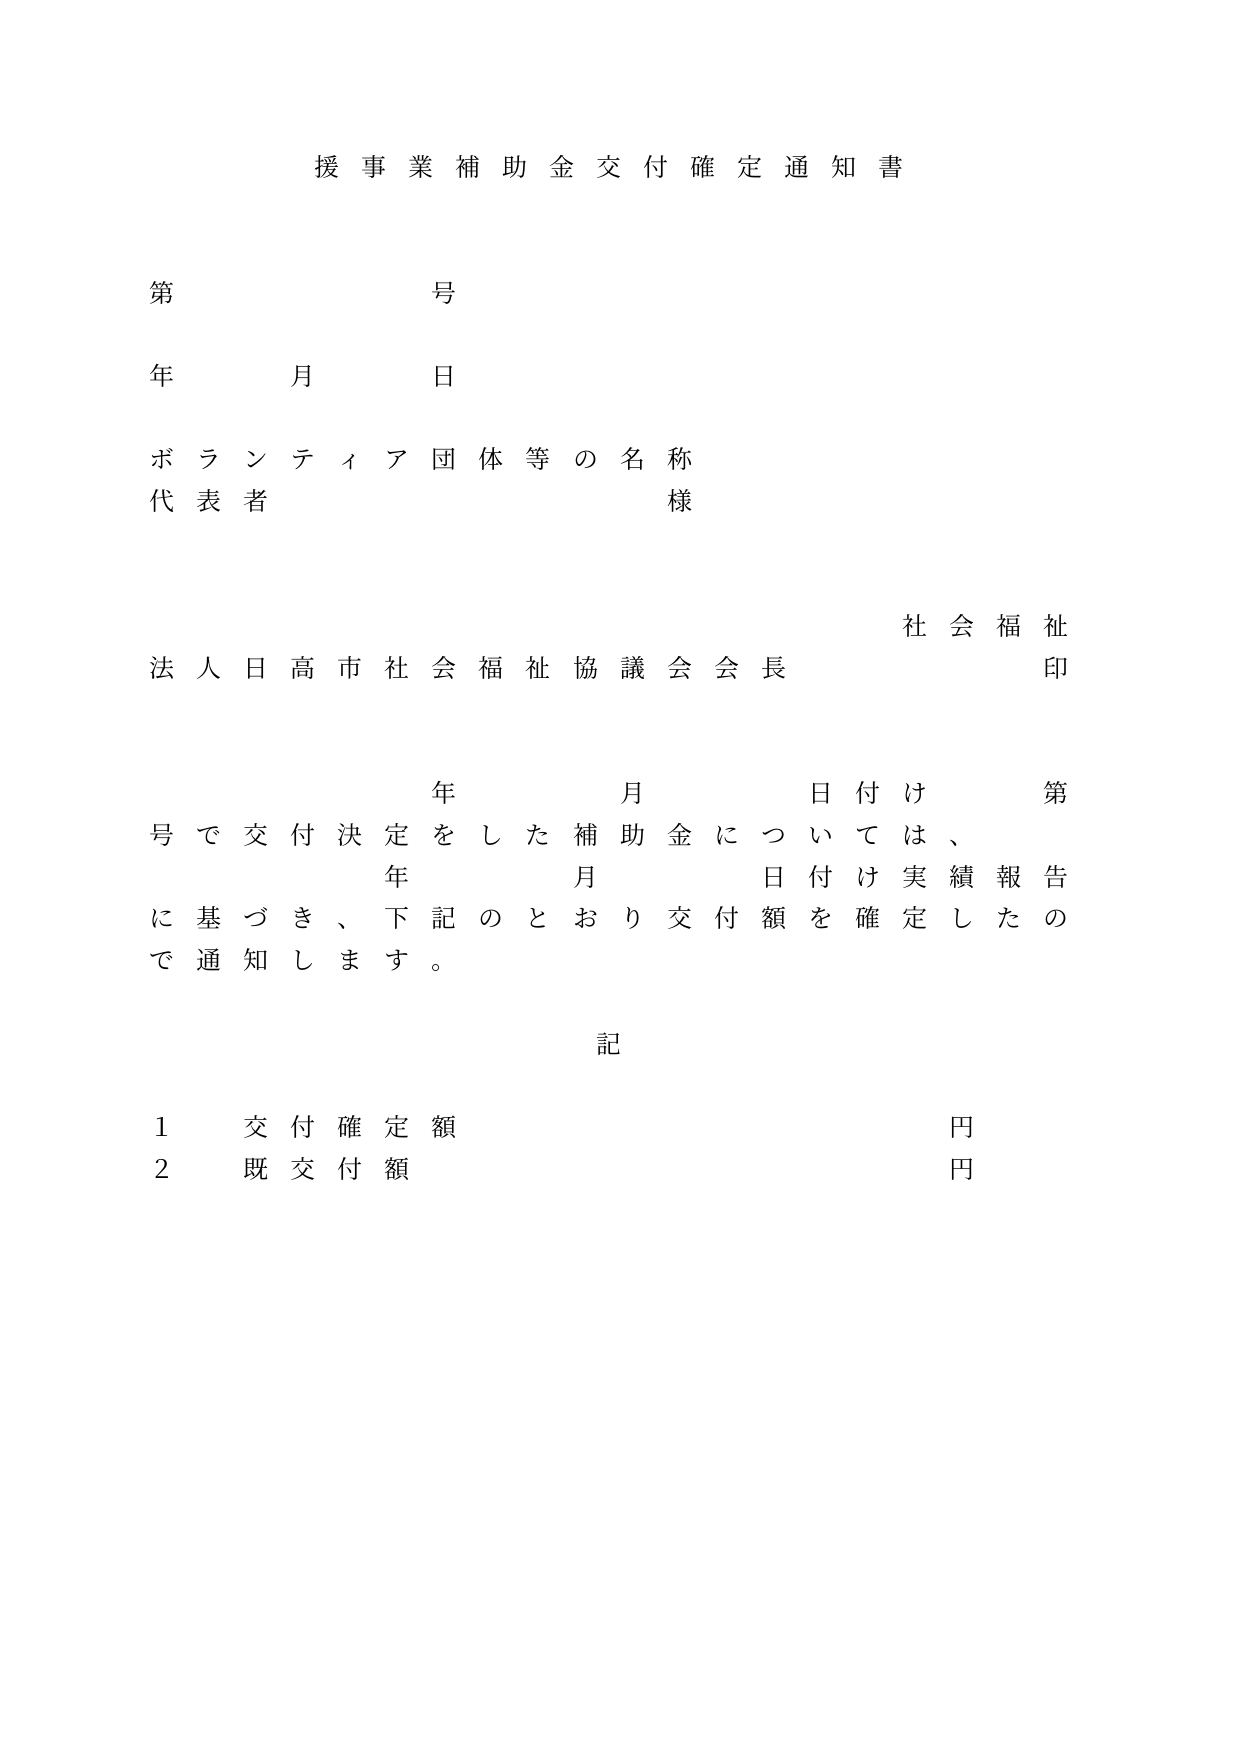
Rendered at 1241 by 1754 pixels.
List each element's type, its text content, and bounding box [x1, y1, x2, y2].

text 年 月 日 [149, 315, 1091, 393]
text 年 月 日付け実績報告に基づき、下記のとおり交付額を確定したので通知します。 [149, 857, 1091, 977]
text ボランティア団体等の名称 [149, 440, 1091, 476]
text 社会福祉法人日高市社会福祉協議会会長 印 [149, 607, 1091, 685]
text ２ 既交付額 円 [149, 1149, 1091, 1186]
text 年 月 日付け 第 号で交付決定をした補助金については、 [149, 773, 1091, 852]
text 代表者 様 [149, 482, 1091, 518]
text 第 号 [149, 231, 1091, 309]
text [149, 148, 1091, 184]
text 記 [149, 1024, 1091, 1061]
text １ 交付確定額 円 [149, 1107, 1091, 1144]
